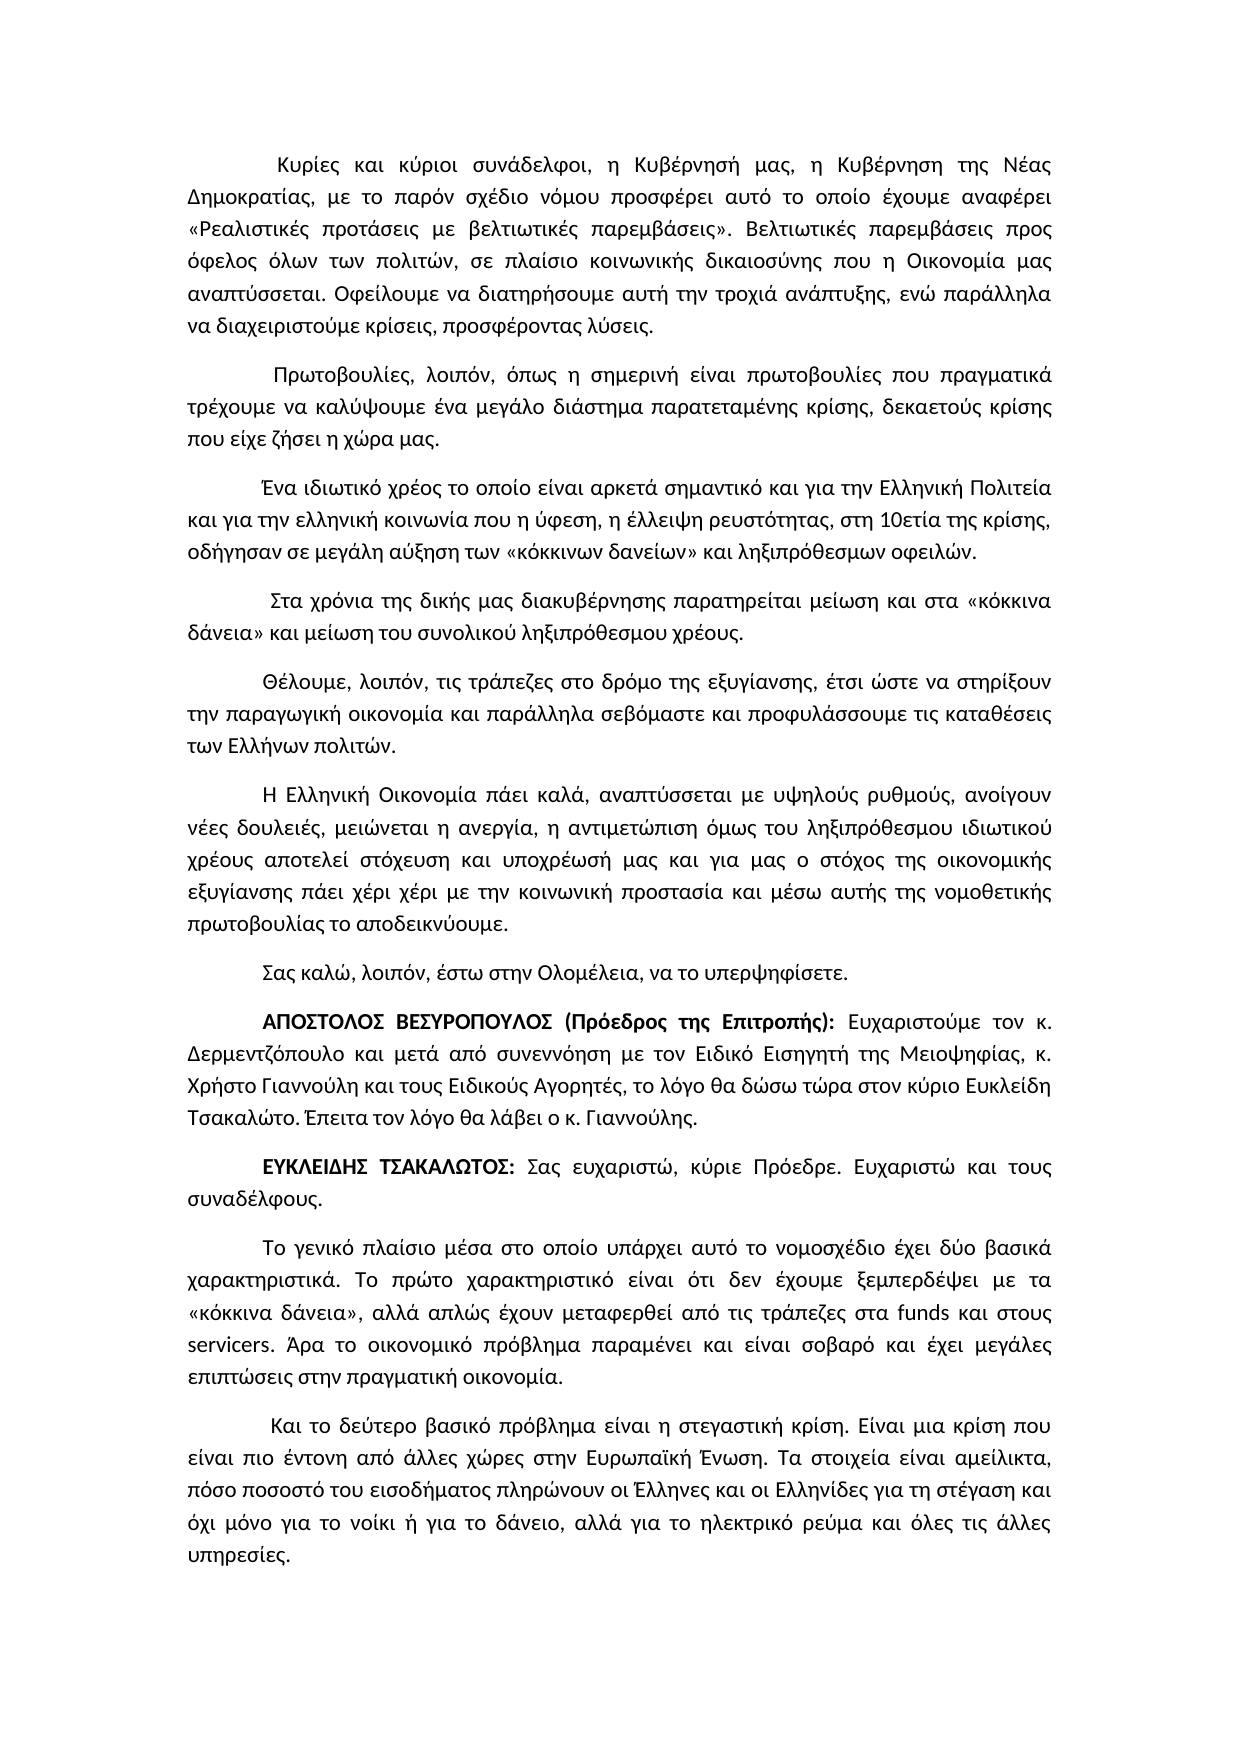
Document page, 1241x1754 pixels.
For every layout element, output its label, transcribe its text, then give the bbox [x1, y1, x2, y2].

text Σας καλώ, λοιπόν, έστω στην Ολομέλεια, να το υπερψηφίσετε. [187, 958, 1053, 986]
text ΑΠΟΣΤΟΛΟΣ ΒΕΣΥΡΟΠΟΥΛΟΣ (Πρόεδρος της Επιτροπής): Ευχαριστούμε τον κ. Δερμεντζόπουλο και μετά από συνεννόηση με τον Ειδικό Εισηγητή της Μειοψηφίας, κ. Χρήστο Γιαννούλη και τους Ειδικούς Αγορητές, το λόγο θα δώσω τώρα στον κύριο Ευκλείδη Τσακαλώτο. Έπειτα τον λόγο θα λάβει ο κ. Γιαννούλης. [187, 1007, 1053, 1132]
text Και το δεύτερο βασικό πρόβλημα είναι η στεγαστική κρίση. Είναι μια κρίση που είναι πιο έντονη από άλλες χώρες στην Ευρωπαϊκή Ένωση. Τα στοιχεία είναι αμείλικτα, πόσο ποσοστό του εισοδήματος πληρώνουν οι Έλληνες και οι Ελληνίδες για τη στέγαση και όχι μόνο για το νοίκι ή για το δάνειο, αλλά για το ηλεκτρικό ρεύμα και όλες τις άλλες υπηρεσίες. [187, 1411, 1053, 1568]
text Ένα ιδιωτικό χρέος το οποίο είναι αρκετά σημαντικό και για την Ελληνική Πολιτεία και για την ελληνική κοινωνία που η ύφεση, η έλλειψη ρευστότητας, στη 10ετία της κρίσης, οδήγησαν σε μεγάλη αύξηση των «κόκκινων δανείων» και ληξιπρόθεσμων οφειλών. [187, 473, 1053, 565]
text Η Ελληνική Οικονομία πάει καλά, αναπτύσσεται με υψηλούς ρυθμούς, ανοίγουν νέες δουλειές, μειώνεται η ανεργία, η αντιμετώπιση όμως του ληξιπρόθεσμου ιδιωτικού χρέους αποτελεί στόχευση και υποχρέωσή μας και για μας ο στόχος της οικονομικής εξυγίανσης πάει χέρι χέρι με την κοινωνική προστασία και μέσω αυτής της νομοθετικής πρωτοβουλίας το αποδεικνύουμε. [187, 781, 1053, 937]
text ΕΥΚΛΕΙΔΗΣ ΤΣΑΚΑΛΩΤΟΣ: Σας ευχαριστώ, κύριε Πρόεδρε. Ευχαριστώ και τους συναδέλφους. [187, 1152, 1053, 1213]
text Θέλουμε, λοιπόν, τις τράπεζες στο δρόμο της εξυγίανσης, έτσι ώστε να στηρίξουν την παραγωγική οικονομία και παράλληλα σεβόμαστε και προφυλάσσουμε τις καταθέσεις των Ελλήνων πολιτών. [187, 667, 1053, 760]
text Στα χρόνια της δικής μας διακυβέρνησης παρατηρείται μείωση και στα «κόκκινα δάνεια» και μείωση του συνολικού ληξιπρόθεσμου χρέους. [187, 586, 1053, 646]
text Το γενικό πλαίσιο μέσα στο οποίο υπάρχει αυτό το νομοσχέδιο έχει δύο βασικά χαρακτηριστικά. Το πρώτο χαρακτηριστικό είναι ότι δεν έχουμε ξεμπερδέψει με τα «κόκκινα δάνεια», αλλά απλώς έχουν μεταφερθεί από τις τράπεζες στα funds και στους servicers. Άρα το οικονομικό πρόβλημα παραμένει και είναι σοβαρό και έχει μεγάλες επιπτώσεις στην πραγματική οικονομία. [187, 1233, 1053, 1390]
text Πρωτοβουλίες, λοιπόν, όπως η σημερινή είναι πρωτοβουλίες που πραγματικά τρέχουμε να καλύψουμε ένα μεγάλο διάστημα παρατεταμένης κρίσης, δεκαετούς κρίσης που είχε ζήσει η χώρα μας. [187, 360, 1053, 452]
text Κυρίες και κύριοι συνάδελφοι, η Κυβέρνησή μας, η Κυβέρνηση της Νέας Δημοκρατίας, με το παρόν σχέδιο νόμου προσφέρει αυτό το οποίο έχουμε αναφέρει «Ρεαλιστικές προτάσεις με βελτιωτικές παρεμβάσεις». Βελτιωτικές παρεμβάσεις προς όφελος όλων των πολιτών, σε πλαίσιο κοινωνικής δικαιοσύνης που η Οικονομία μας αναπτύσσεται. Οφείλουμε να διατηρήσουμε αυτή την τροχιά ανάπτυξης, ενώ παράλληλα να διαχειριστούμε κρίσεις, προσφέροντας λύσεις. [187, 150, 1053, 339]
